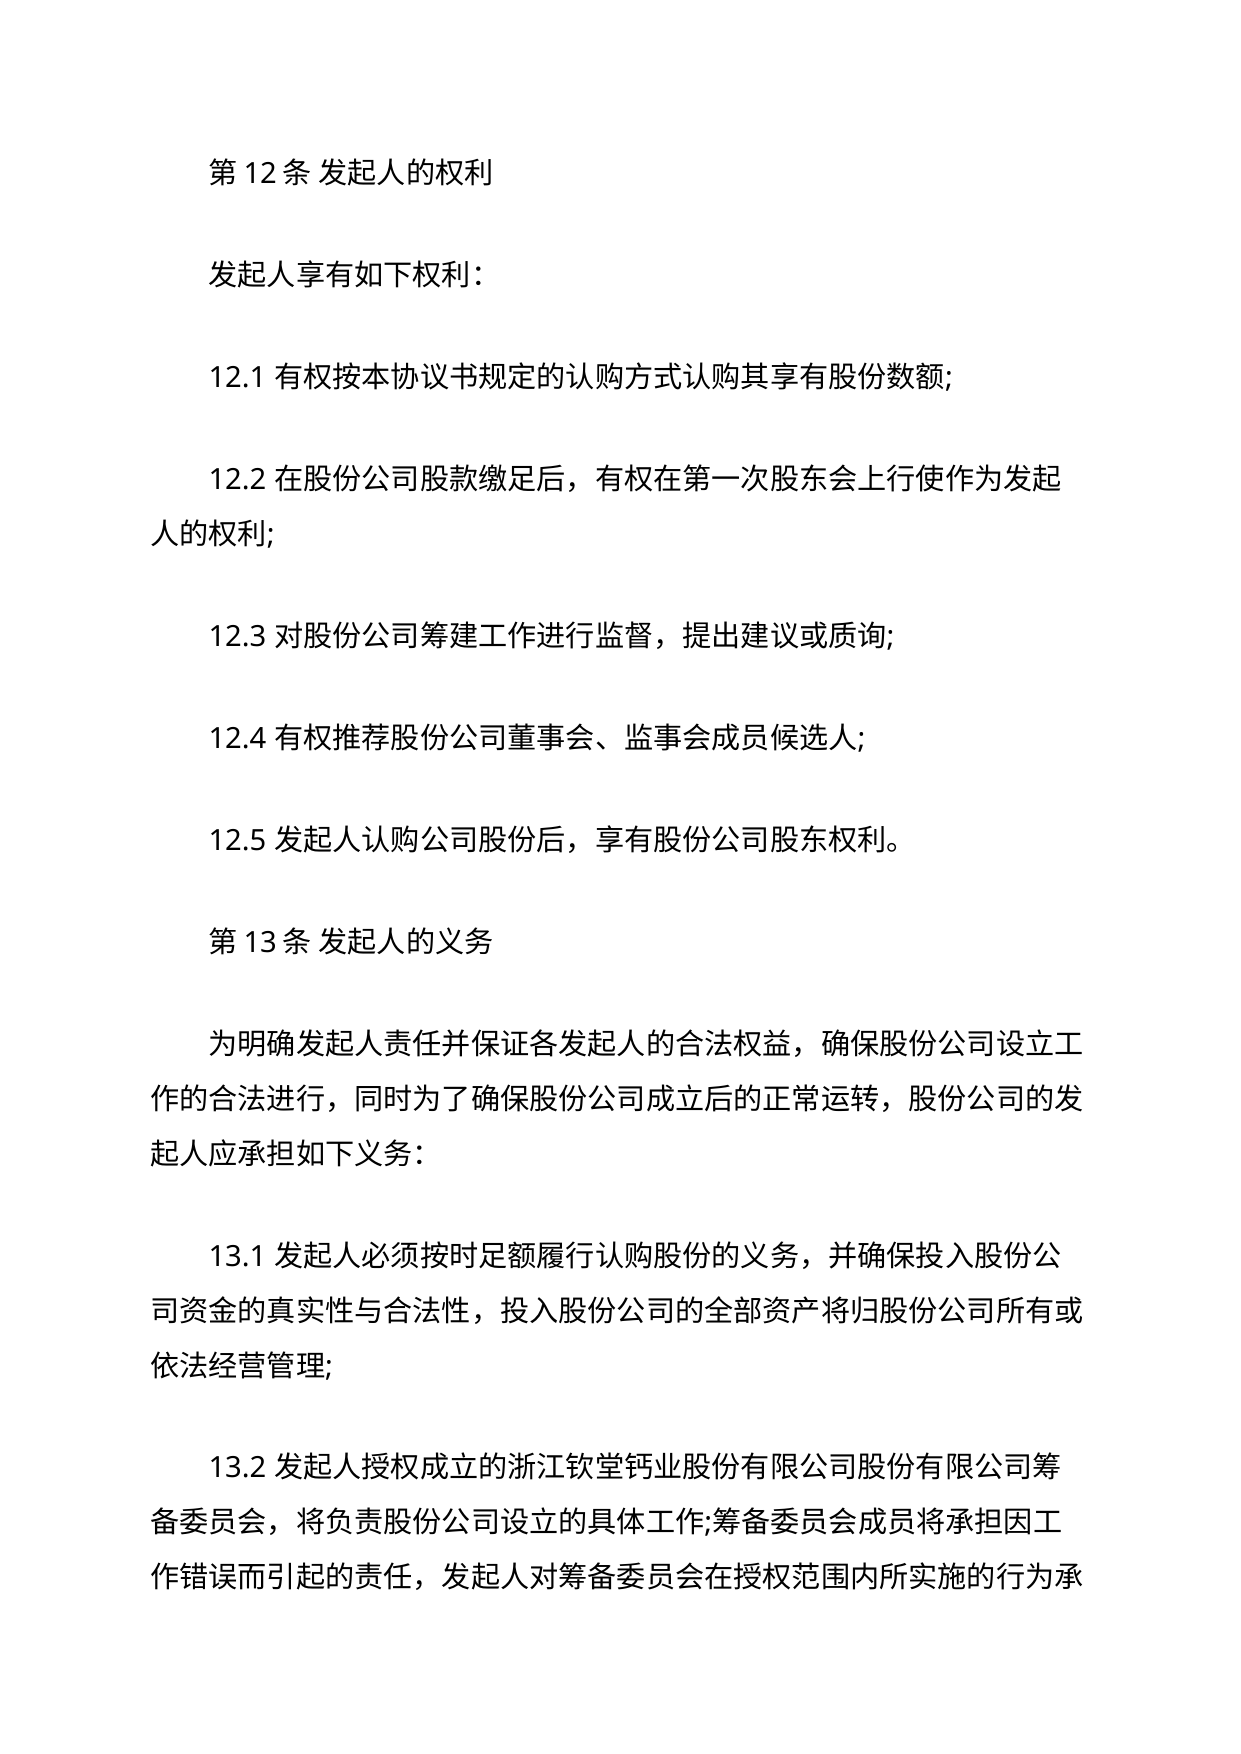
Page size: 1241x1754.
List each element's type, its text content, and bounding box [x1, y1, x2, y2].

text 12.2 在股份公司股款缴足后，有权在第一次股东会上行使作为发起人的权利; [150, 456, 1090, 553]
text 发起人享有如下权利： [150, 252, 1090, 294]
text 第13条 发起人的义务 [150, 919, 1090, 961]
text 12.4 有权推荐股份公司董事会、监事会成员候选人; [150, 715, 1090, 757]
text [150, 1444, 1090, 1596]
text 12.3 对股份公司筹建工作进行监督，提出建议或质询; [150, 613, 1090, 655]
text 为明确发起人责任并保证各发起人的合法权益，确保股份公司设立工作的合法进行，同时为了确保股份公司成立后的正常运转，股份公司的发起人应承担如下义务： [150, 1021, 1090, 1173]
text 第12条 发起人的权利 [150, 150, 1090, 192]
text 13.1 发起人必须按时足额履行认购股份的义务，并确保投入股份公司资金的真实性与合法性，投入股份公司的全部资产将归股份公司所有或依法经营管理; [150, 1232, 1090, 1384]
text 12.5 发起人认购公司股份后，享有股份公司股东权利。 [150, 817, 1090, 859]
text 12.1 有权按本协议书规定的认购方式认购其享有股份数额; [150, 354, 1090, 396]
